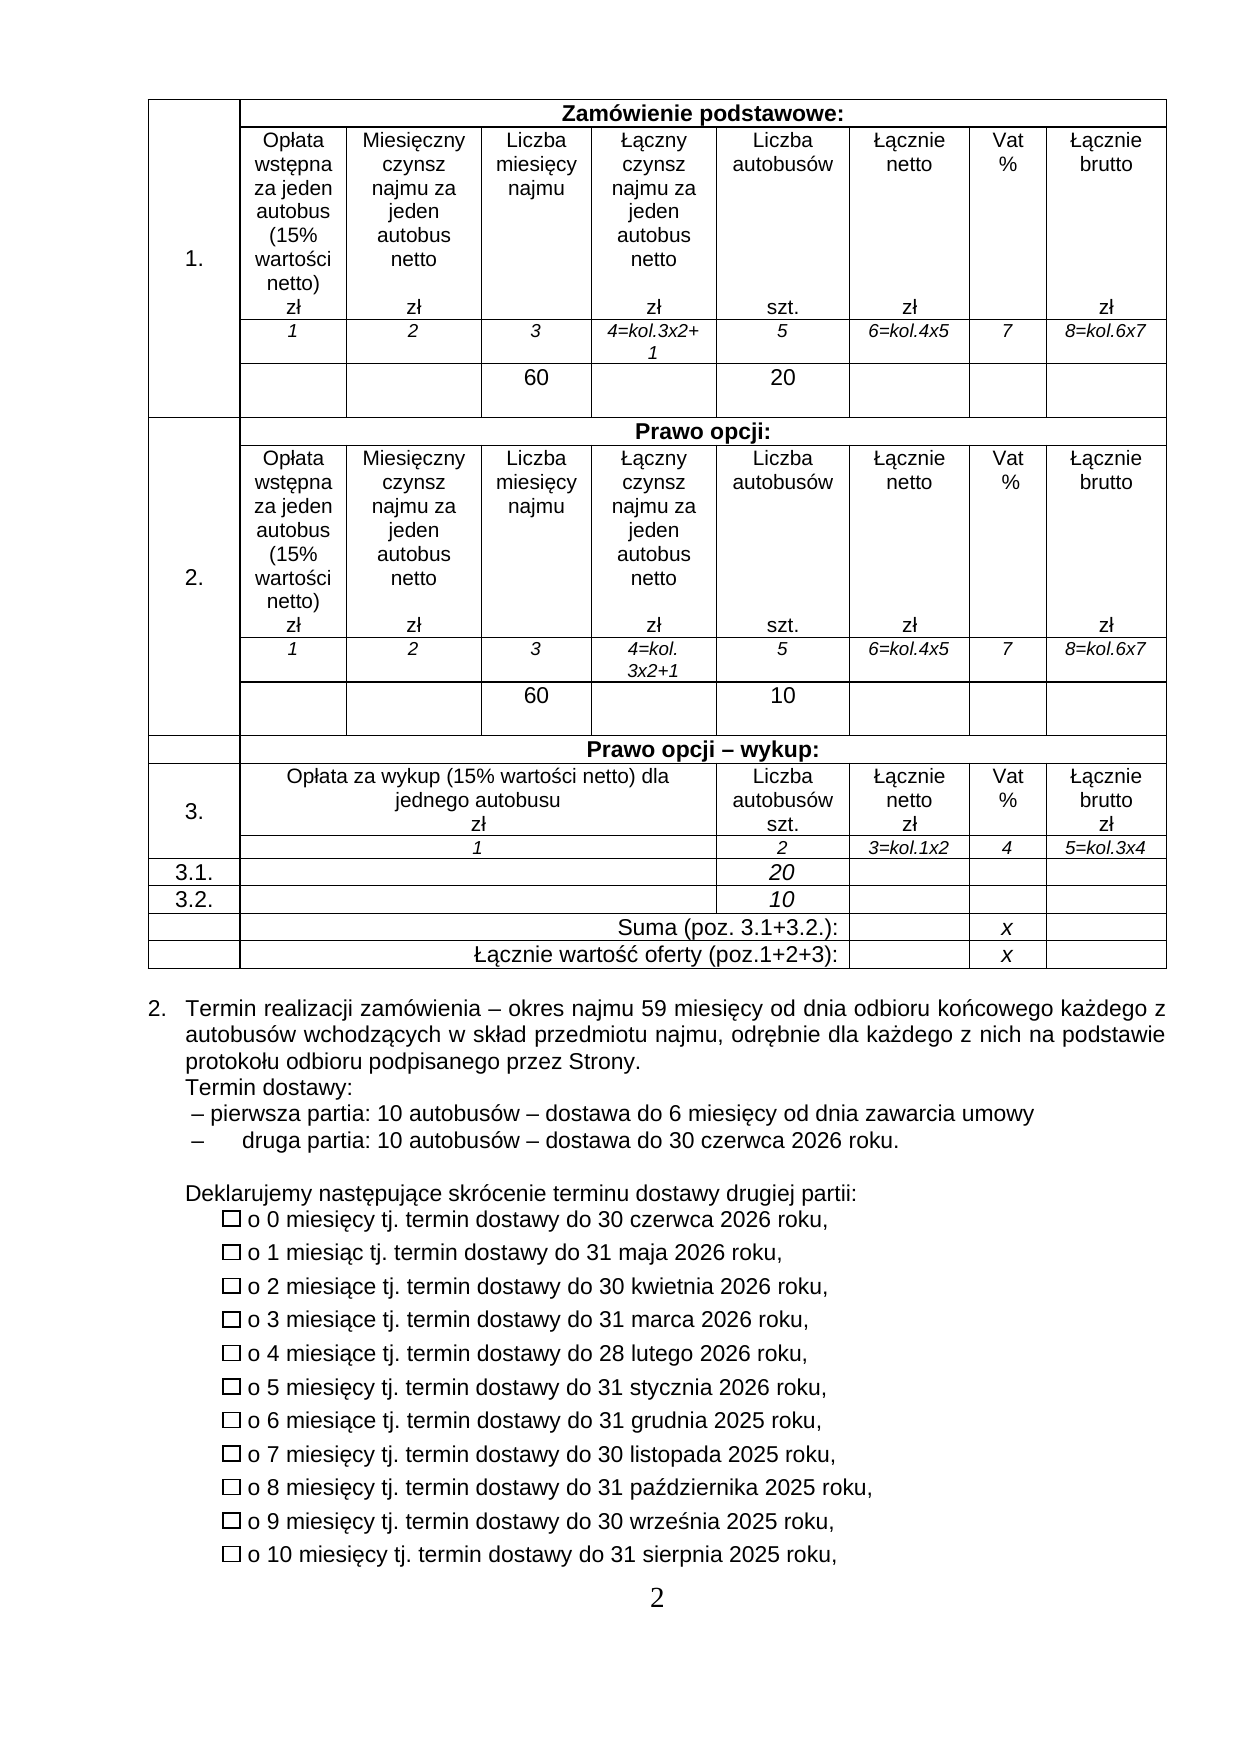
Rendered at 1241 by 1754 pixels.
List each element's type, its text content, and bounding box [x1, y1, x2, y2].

table_cell [970, 886, 1046, 913]
table_cell [241, 886, 716, 913]
table_cell [850, 941, 969, 968]
list Termin dostawy: [185, 1074, 1167, 1100]
list o 7 miesięcy tj. termin dostawy do 30 listopada 2025 roku, [222, 1441, 1167, 1474]
list o 6 miesiące tj. termin dostawy do 31 grudnia 2025 roku, [222, 1407, 1167, 1441]
table_cell 1 [241, 638, 346, 681]
table_cell 1 [241, 320, 346, 363]
table_cell 60 [482, 683, 591, 735]
table_cell 3.2. [149, 886, 239, 913]
table_cell Opłata wstępna za jeden autobus (15% wartości netto) zł [241, 128, 346, 319]
list o 8 miesięcy tj. termin dostawy do 31 października 2025 roku, [222, 1474, 1167, 1508]
table_cell Łącznie brutto zł [1047, 764, 1166, 835]
table_cell 6=kol.4x5 [850, 320, 969, 363]
table_cell [241, 683, 346, 735]
table_cell Opłata wstępna za jeden autobus (15% wartości netto) zł [241, 446, 346, 637]
table_cell Prawo opcji – wykup: [241, 736, 1166, 762]
table_cell 8=kol.6x7 [1047, 320, 1166, 363]
table_cell Łączny czynsz najmu za jeden autobus netto zł [592, 446, 716, 637]
list – pierwsza partia: 10 autobusów – dostawa do 6 miesięcy od dnia zawarcia umowy [185, 1100, 1167, 1127]
table_cell 5 [717, 638, 849, 681]
table_cell Suma (poz. 3.1+3.2.): [241, 914, 849, 940]
list – druga partia: 10 autobusów – dostawa do 30 czerwca 2026 roku. [185, 1127, 1167, 1153]
table_cell 3 [482, 638, 591, 681]
table_cell [592, 683, 716, 735]
table_cell [970, 364, 1046, 417]
table_cell Vat % [970, 764, 1046, 835]
table_cell 7 [970, 638, 1046, 681]
list o 10 miesięcy tj. termin dostawy do 31 sierpnia 2025 roku, [222, 1541, 1167, 1575]
table_cell [1047, 941, 1166, 968]
table_cell [241, 364, 346, 417]
table_cell [1047, 683, 1166, 735]
table_cell x [970, 914, 1046, 940]
table_cell 4 [970, 836, 1046, 858]
table_cell [1047, 364, 1166, 417]
table_cell 3 [482, 320, 591, 363]
table_cell 1 [241, 836, 716, 858]
table_cell [1047, 859, 1166, 885]
table_cell [850, 859, 969, 885]
table_cell [592, 364, 716, 417]
table_cell [850, 364, 969, 417]
table_cell Łącznie brutto zł [1047, 128, 1166, 319]
table_cell [347, 683, 481, 735]
list o 2 miesiące tj. termin dostawy do 30 kwietnia 2026 roku, [222, 1273, 1167, 1306]
list o 9 miesięcy tj. termin dostawy do 30 września 2025 roku, [222, 1508, 1167, 1541]
table_cell 2. [149, 418, 239, 735]
table_cell 4=kol. 3x2+1 [592, 638, 716, 681]
list o 0 miesięcy tj. termin dostawy do 30 czerwca 2026 roku, [222, 1206, 1167, 1239]
table_cell 3.1. [149, 859, 239, 885]
table_cell [850, 886, 969, 913]
table_cell [850, 683, 969, 735]
list o 3 miesiące tj. termin dostawy do 31 marca 2026 roku, [222, 1306, 1167, 1340]
table_cell [241, 859, 716, 885]
table_cell Łącznie netto zł [850, 764, 969, 835]
table_cell Łącznie wartość oferty (poz.1+2+3): [241, 941, 849, 968]
table_cell [970, 859, 1046, 885]
table_cell 2 [717, 836, 849, 858]
table_cell 20 [717, 859, 849, 885]
list o 5 miesięcy tj. termin dostawy do 31 stycznia 2026 roku, [222, 1373, 1167, 1407]
table_cell Miesięczny czynsz najmu za jeden autobus netto zł [347, 446, 481, 637]
table_cell 2 [347, 638, 481, 681]
table_cell Vat % [970, 446, 1046, 637]
table_cell x [970, 941, 1046, 968]
list o 1 miesiąc tj. termin dostawy do 31 maja 2026 roku, [222, 1239, 1167, 1273]
table_cell [347, 364, 481, 417]
table_cell 10 [717, 683, 849, 735]
table_cell Liczba autobusów szt. [717, 764, 849, 835]
table_cell 10 [717, 886, 849, 913]
table_cell 4=kol.3x2+1 [592, 320, 716, 363]
table_cell 3. [149, 764, 239, 858]
table_cell 8=kol.6x7 [1047, 638, 1166, 681]
table_cell Liczba miesięcy najmu [482, 446, 591, 637]
table_cell Prawo opcji: [241, 418, 1166, 444]
table_cell Liczba miesięcy najmu [482, 128, 591, 319]
table_header Zamówienie podstawowe: [241, 100, 1166, 126]
table_cell Łącznie netto zł [850, 446, 969, 637]
list o 4 miesiące tj. termin dostawy do 28 lutego 2026 roku, [222, 1340, 1167, 1373]
table_cell Miesięczny czynsz najmu za jeden autobus netto zł [347, 128, 481, 319]
table_cell Liczba autobusów szt. [717, 128, 849, 319]
table_cell Łączny czynsz najmu za jeden autobus netto zł [592, 128, 716, 319]
table_cell 7 [970, 320, 1046, 363]
table_cell [149, 914, 239, 940]
table_cell Opłata za wykup (15% wartości netto) dla jednego autobusu zł [241, 764, 716, 835]
table_cell Łącznie netto zł [850, 128, 969, 319]
table_cell 60 [482, 364, 591, 417]
table_cell 20 [717, 364, 849, 417]
table_cell Vat % [970, 128, 1046, 319]
table_cell 5=kol.3x4 [1047, 836, 1166, 858]
table_cell Łącznie brutto zł [1047, 446, 1166, 637]
table_cell Liczba autobusów szt. [717, 446, 849, 637]
table_cell [149, 736, 239, 762]
table_cell 6=kol.4x5 [850, 638, 969, 681]
table_cell [149, 941, 239, 968]
table_header 1. [149, 100, 239, 417]
table_cell [1047, 914, 1166, 940]
table_cell [850, 914, 969, 940]
list Deklarujemy następujące skrócenie terminu dostawy drugiej partii: [185, 1179, 1167, 1206]
table_cell 2 [347, 320, 481, 363]
table_cell [970, 683, 1046, 735]
table_cell 5 [717, 320, 849, 363]
list Termin realizacji zamówienia – okres najmu 59 miesięcy od dnia odbioru końcowego każdego z autobusów wchodzących w skład przedmiotu najmu, odrębnie dla każdego z nich na podstawie protokołu odbioru podpisanego przez Strony. [148, 995, 1167, 1074]
table_cell 3=kol.1x2 [850, 836, 969, 858]
table_cell [1047, 886, 1166, 913]
